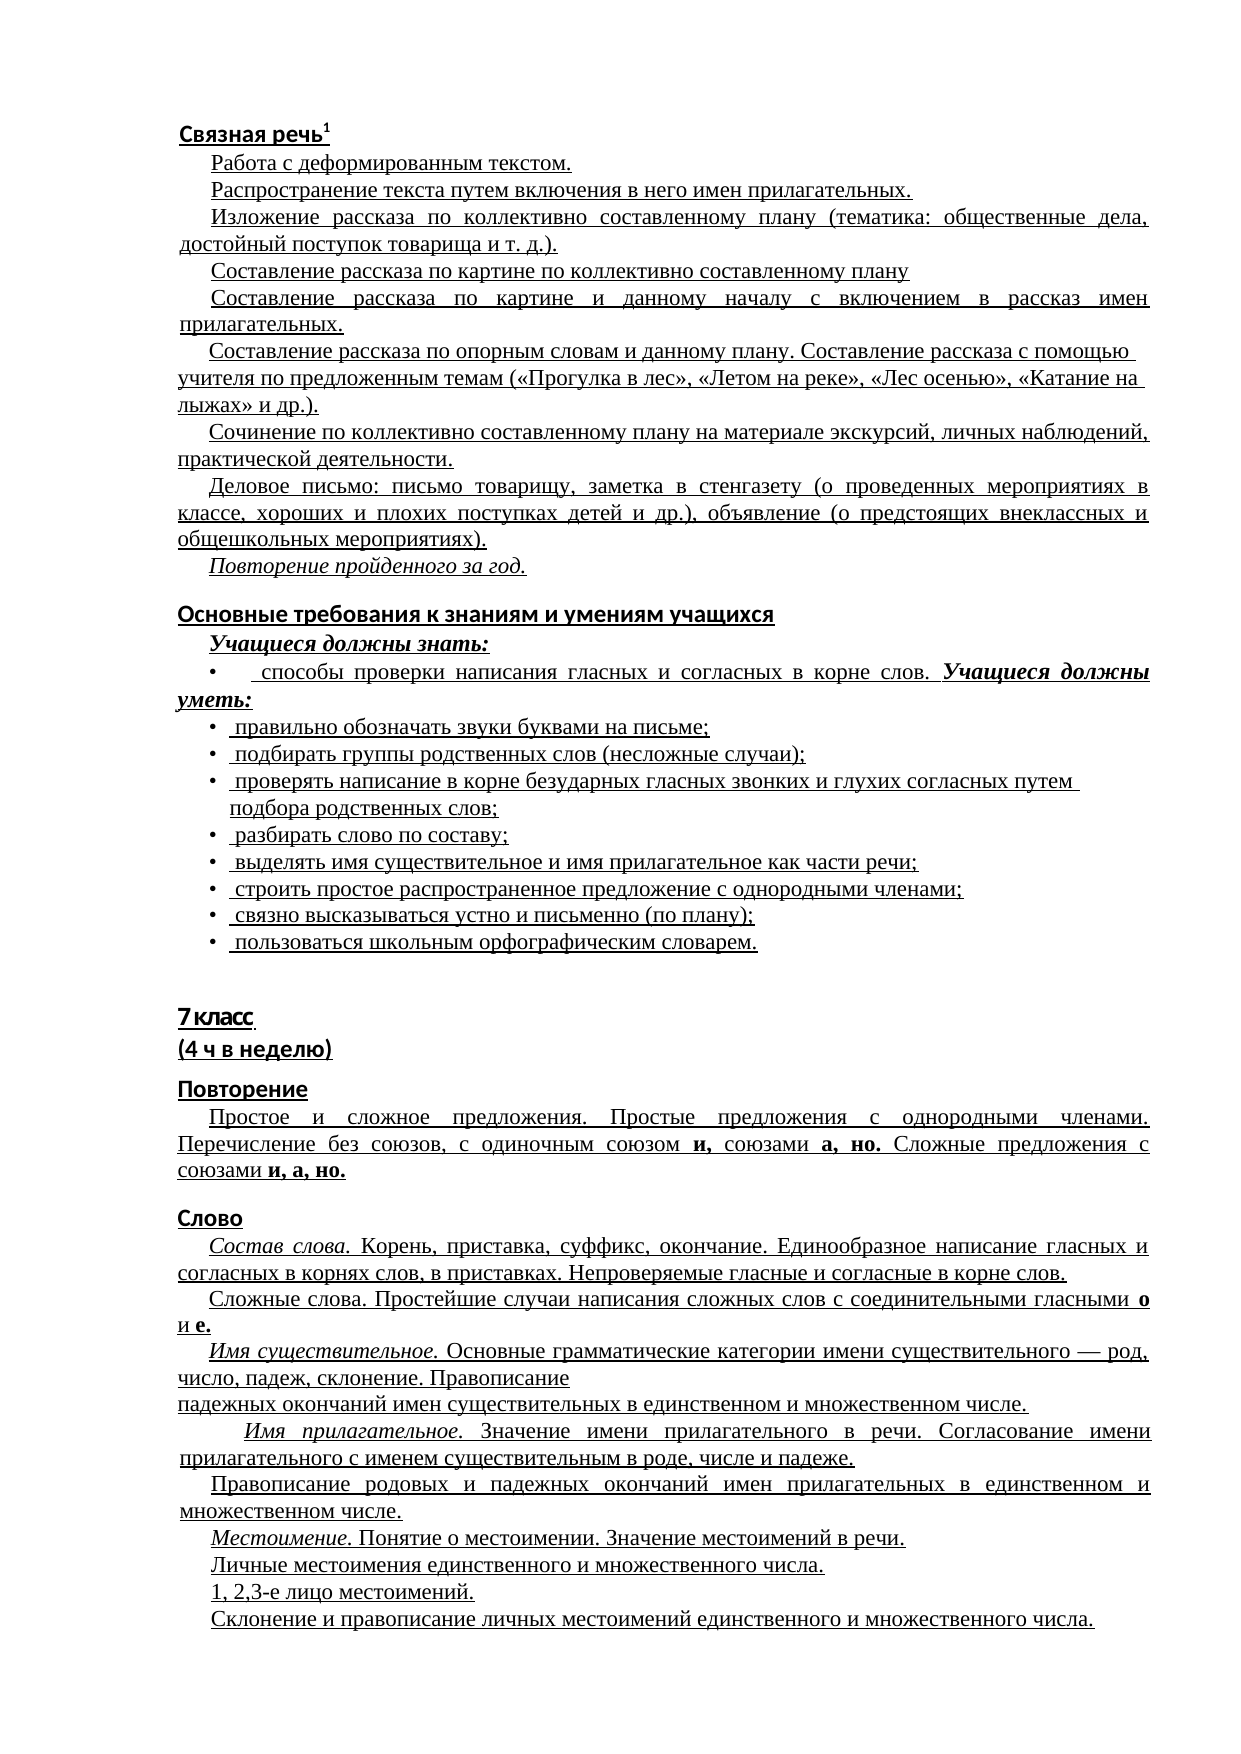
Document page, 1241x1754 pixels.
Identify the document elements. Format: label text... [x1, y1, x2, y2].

text Составление рассказа по картине по коллективно составленному плану [179, 257, 1149, 283]
text Составление рассказа по опорным словам и данному плану. Составление рассказа с помощью учителя по предложенным темам («Прогулка в лес», «Летом на реке», «Лес осенью», «Катание на лыжах» и др.). [177, 337, 1149, 417]
text Повторение [177, 1073, 1152, 1103]
text 1, 2,3-е лицо местоимений. [179, 1578, 1152, 1604]
text Правописание родовых и падежных окончаний имен прилагательных в единственном и множественном числе. [179, 1470, 1152, 1524]
text Составление рассказа по картине и данному началу с включением в рассказ имен прилагательных. [179, 283, 1149, 337]
text Деловое письмо: письмо товарищу, заметка в стенгазету (о проведенных мероприятиях в классе, хороших и плохих поступках детей и др.), объявление (о предстоящих внеклассных и общешкольных мероприятиях). [177, 472, 1149, 521]
text Сочинение по коллективно составленному плану на материале экскурсий, личных наблюдений, практической деятельности. [177, 418, 1149, 471]
list подбирать группы родственных слов (несложные случаи); [208, 740, 1152, 767]
list связно высказываться устно и письменно (по плану); [208, 901, 1152, 928]
text Учащиеся должны знать: [208, 629, 1152, 657]
text 7 класс [177, 1000, 1152, 1033]
text Повторение пройденного за год. [208, 552, 1152, 579]
text Изложение рассказа по коллективно составленному плану (тематика: общественные дела, достойный поступок товарища и т. д.). [179, 203, 1149, 256]
text Имя существительное. Основные грамматические категории имени существительного — род, число, падеж, склонение. Правописание [177, 1338, 1149, 1390]
list проверять написание в корне безударных гласных звонких и глухих согласных путем подбора родственных слов; [208, 767, 1149, 820]
text Распространение текста путем включения в него имен прилагательных. [179, 176, 1149, 202]
list строить простое распространенное предложение с однородными членами; [208, 874, 1149, 901]
text Основные требования к знаниям и умениям учащихся [177, 598, 1152, 628]
list правильно обозначать звуки буквами на письме; [208, 713, 1152, 740]
text Сложные слова. Простейшие случаи написания сложных слов с соединительными гласными о и е. [177, 1285, 1149, 1338]
text Работа с деформированным текстом. [179, 149, 1152, 176]
list разбирать слово по составу; [208, 821, 1152, 847]
list пользоваться школьным орфографическим словарем. [208, 928, 1152, 955]
text Состав слова. Корень, приставка, суффикс, окончание. Единообразное написание гласных и согласных в корнях слов, в приставках. Непроверяемые гласные и согласные в корне слов. [177, 1232, 1149, 1285]
text падежных окончаний имен существительных в единственном и множественном числе. [177, 1390, 1149, 1417]
list способы проверки написания гласных и согласных в корне слов. Учащиеся должны уметь: [177, 657, 1149, 713]
text Связная речь1 [179, 118, 1152, 149]
text Простое и сложное предложения. Простые предложения с однородными членами. Перечисление без союзов, с одиночным союзом и, союзами а, но. Сложные предложения с союзами и, а, но. [177, 1103, 1149, 1153]
text Местоимение. Понятие о местоимении. Значение местоимений в речи. [179, 1524, 1152, 1551]
text (4 ч в неделю) [177, 1033, 1152, 1063]
text Личные местоимения единственного и множественного числа. [179, 1551, 1152, 1577]
list выделять имя существительное и имя прилагательное как части речи; [208, 848, 1152, 874]
text Деловое письмо: письмо товарищу, заметка в стенгазету (о проведенных мероприятиях в классе, хороших и плохих поступках детей и др.), объявление (о предстоящих внеклассных и общешкольных мероприятиях). [177, 522, 1149, 552]
text Слово [177, 1202, 1152, 1232]
text Простое и сложное предложения. Простые предложения с однородными членами. Перечисление без союзов, с одиночным союзом и, союзами а, но. Сложные предложения с союзами и, а, но. [177, 1154, 1149, 1182]
text Имя прилагательное. Значение имени прилагательного в речи. Согласование имени прилагательного с именем существительным в роде, числе и падеже. [179, 1417, 1152, 1470]
text Склонение и правописание личных местоимений единственного и множественного числа. [179, 1605, 1152, 1631]
